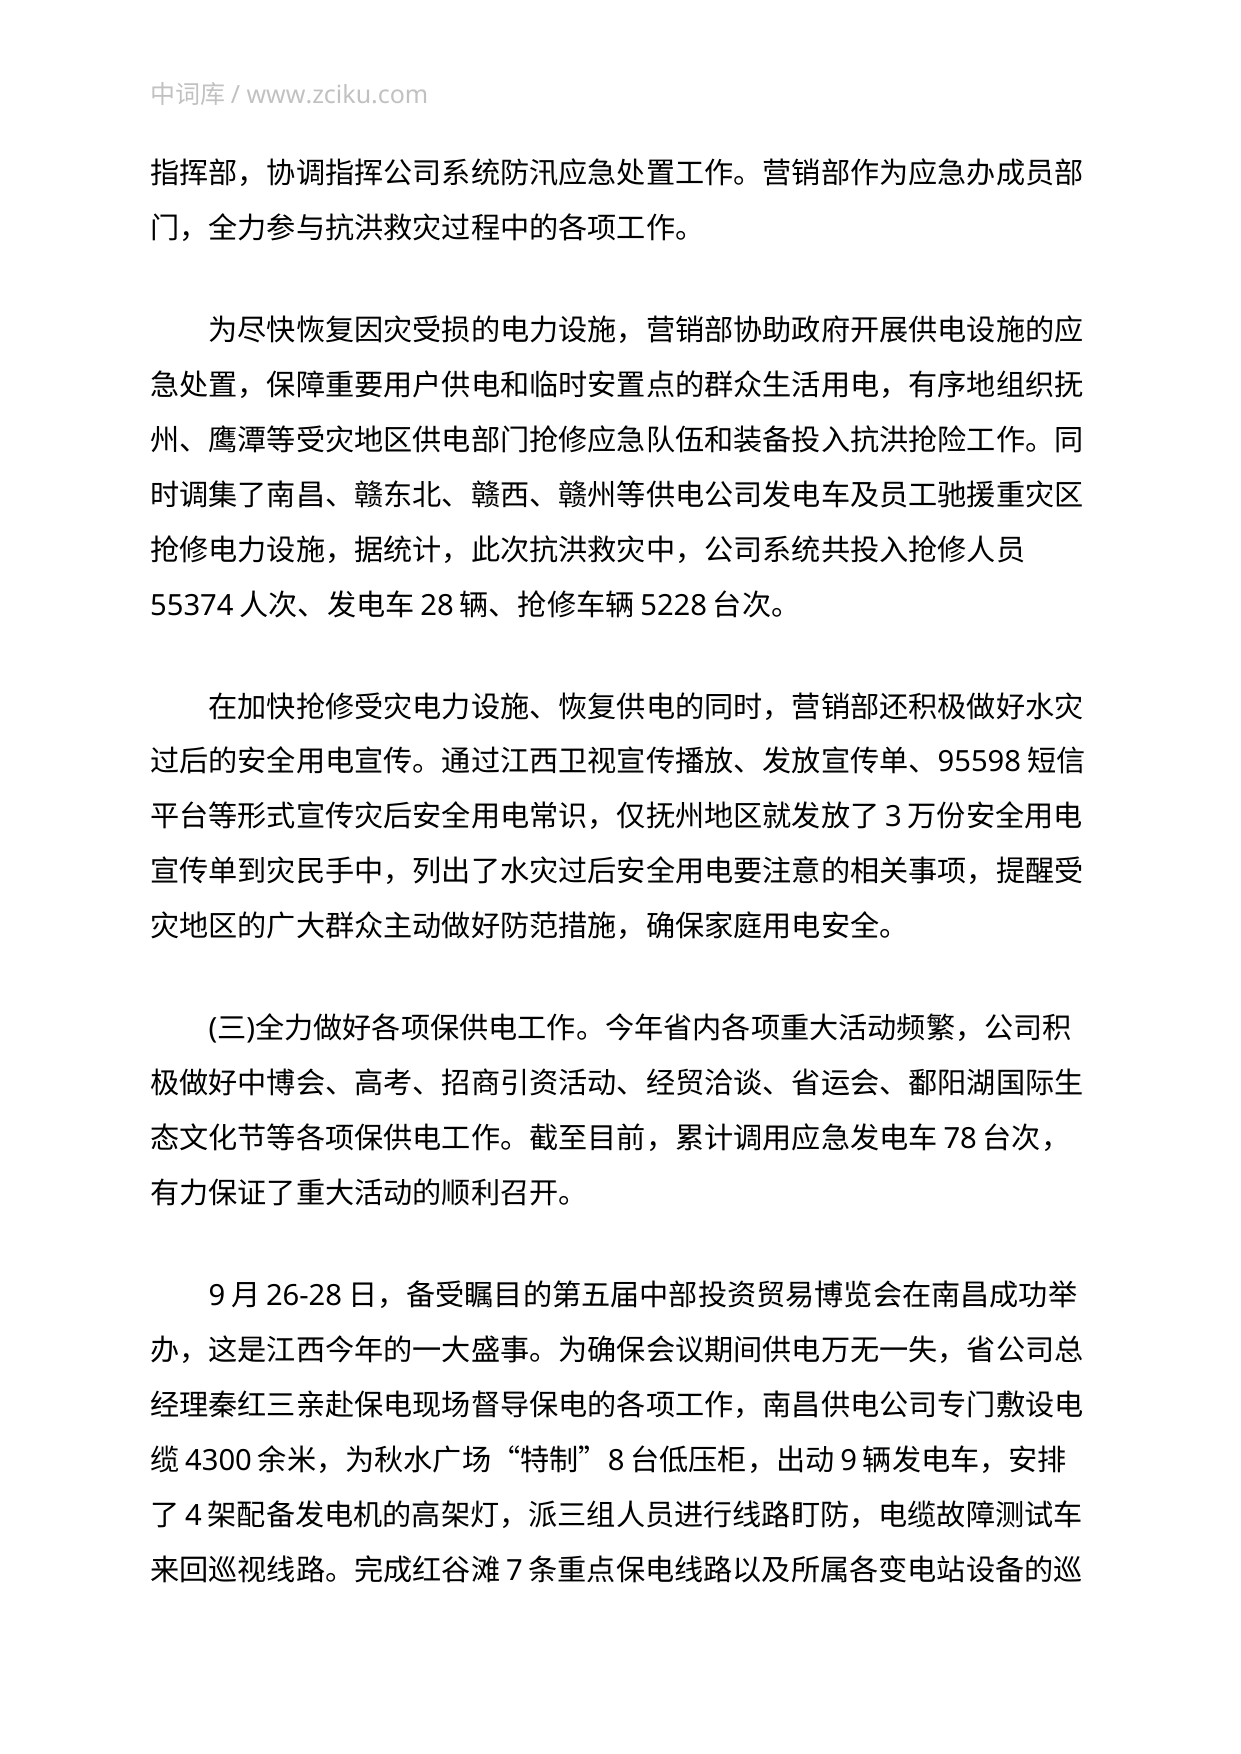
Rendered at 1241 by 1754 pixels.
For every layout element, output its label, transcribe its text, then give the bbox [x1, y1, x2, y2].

text (三)全力做好各项保供电工作。今年省内各项重大活动频繁，公司积极做好中博会、高考、招商引资活动、经贸洽谈、省运会、鄱阳湖国际生态文化节等各项保供电工作。截至目前，累计调用应急发电车78台次，有力保证了重大活动的顺利召开。 [150, 1005, 1090, 1212]
text 在加快抢修受灾电力设施、恢复供电的同时，营销部还积极做好水灾过后的安全用电宣传。通过江西卫视宣传播放、发放宣传单、95598短信平台等形式宣传灾后安全用电常识，仅抚州地区就发放了3万份安全用电宣传单到灾民手中，列出了水灾过后安全用电要注意的相关事项，提醒受灾地区的广大群众主动做好防范措施，确保家庭用电安全。 [150, 683, 1090, 945]
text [150, 150, 1090, 247]
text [150, 1271, 1090, 1588]
text 为尽快恢复因灾受损的电力设施，营销部协助政府开展供电设施的应急处置，保障重要用户供电和临时安置点的群众生活用电，有序地组织抚州、鹰潭等受灾地区供电部门抢修应急队伍和装备投入抗洪抢险工作。同时调集了南昌、赣东北、赣西、赣州等供电公司发电车及员工驰援重灾区抢修电力设施，据统计，此次抗洪救灾中，公司系统共投入抢修人员55374人次、发电车28辆、抢修车辆5228台次。 [150, 307, 1090, 623]
